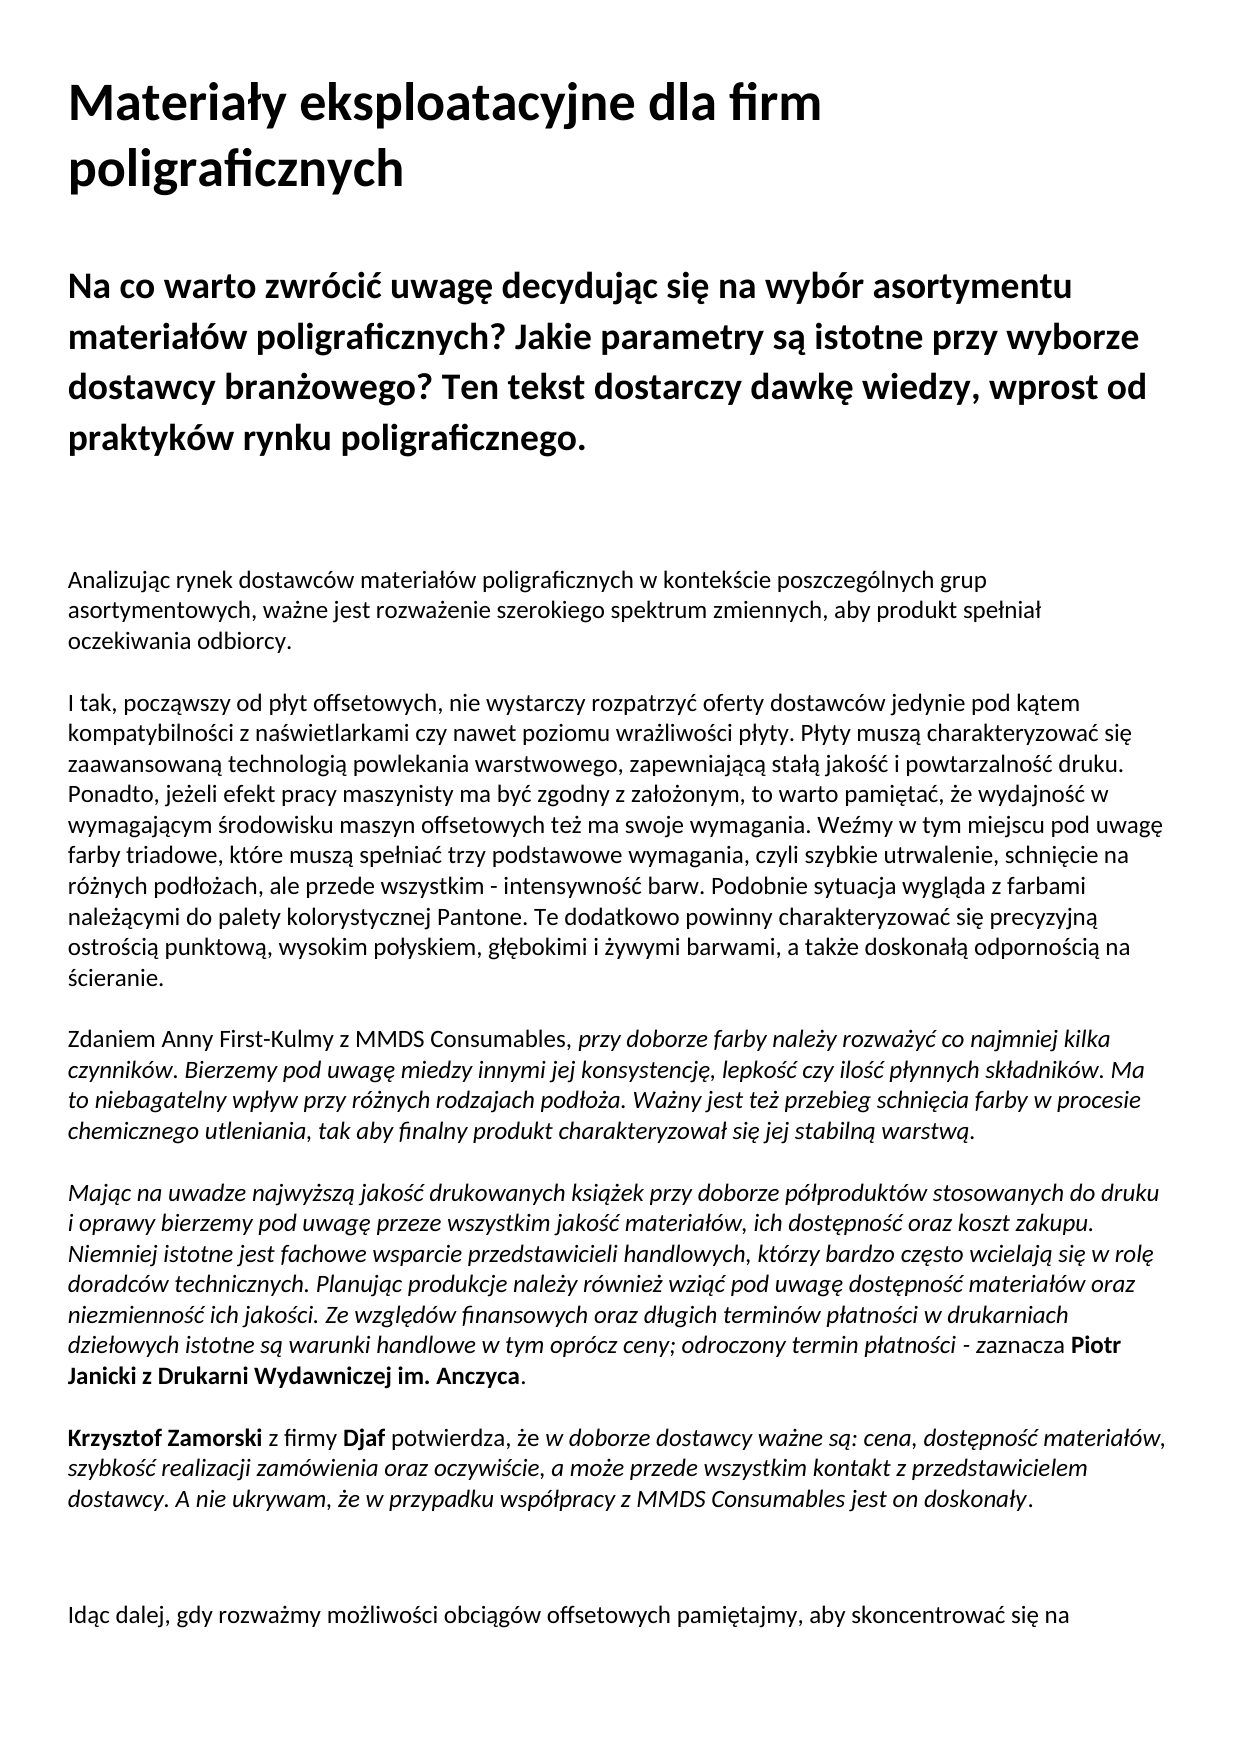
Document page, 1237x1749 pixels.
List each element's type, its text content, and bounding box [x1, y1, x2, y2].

text Zdaniem Anny First-Kulmy z MMDS Consumables, przy doborze farby należy rozważyć co najmniej kilka czynników. Bierzemy pod uwagę miedzy innymi jej konsystencję, lepkość czy ilość płynnych składników. Ma to niebagatelny wpływ przy różnych rodzajach podłoża. Ważny jest też przebieg schnięcia farby w procesie chemicznego utleniania, tak aby finalny produkt charakteryzował się jej stabilną warstwą. [68, 1023, 1169, 1146]
text Mając na uwadze najwyższą jakość drukowanych książek przy doborze półproduktów stosowanych do druku i oprawy bierzemy pod uwagę przeze wszystkim jakość materiałów, ich dostępność oraz koszt zakupu. Niemniej istotne jest fachowe wsparcie przedstawicieli handlowych, którzy bardzo często wcielają się w rolę doradców technicznych. Planując produkcje należy również wziąć pod uwagę dostępność materiałów oraz niezmienność ich jakości. Ze względów finansowych oraz długich terminów płatności w drukarniach dziełowych istotne są warunki handlowe w tym oprócz ceny; odroczony termin płatności - zaznacza Piotr Janicki z Drukarni Wydawniczej im. Anczyca. [68, 1177, 1169, 1390]
text Na co warto zwrócić uwagę decydując się na wybór asortymentu materiałów poligraficznych? Jakie parametry są istotne przy wyborze dostawcy branżowego? Ten tekst dostarczy dawkę wiedzy, wprost od praktyków rynku poligraficznego. [68, 262, 1169, 459]
text Krzysztof Zamorski z firmy Djaf potwierdza, że w doborze dostawcy ważne są: cena, dostępność materiałów, szybkość realizacji zamówienia oraz oczywiście, a może przede wszystkim kontakt z przedstawicielem dostawcy. A nie ukrywam, że w przypadku współpracy z MMDS Consumables jest on doskonały. [68, 1422, 1169, 1513]
text Materiały eksploatacyjne dla firm poligraficznych [68, 68, 1169, 200]
text I tak, począwszy od płyt offsetowych, nie wystarczy rozpatrzyć oferty dostawców jedynie pod kątem kompatybilności z naświetlarkami czy nawet poziomu wrażliwości płyty. Płyty muszą charakteryzować się zaawansowaną technologią powlekania warstwowego, zapewniającą stałą jakość i powtarzalność druku. Ponadto, jeżeli efekt pracy maszynisty ma być zgodny z założonym, to warto pamiętać, że wydajność w wymagającym środowisku maszyn offsetowych też ma swoje wymagania. Weźmy w tym miejscu pod uwagę farby triadowe, które muszą spełniać trzy podstawowe wymagania, czyli szybkie utrwalenie, schnięcie na różnych podłożach, ale przede wszystkim - intensywność barw. Podobnie sytuacja wygląda z farbami należącymi do palety kolorystycznej Pantone. Te dodatkowo powinny charakteryzować się precyzyjną ostrością punktową, wysokim połyskiem, głębokimi i żywymi barwami, a także doskonałą odpornością na ścieranie. [68, 687, 1169, 992]
text Analizując rynek dostawców materiałów poligraficznych w kontekście poszczególnych grup asortymentowych, ważne jest rozważenie szerokiego spektrum zmiennych, aby produkt spełniał oczekiwania odbiorcy. [68, 564, 1169, 656]
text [68, 1600, 1169, 1630]
